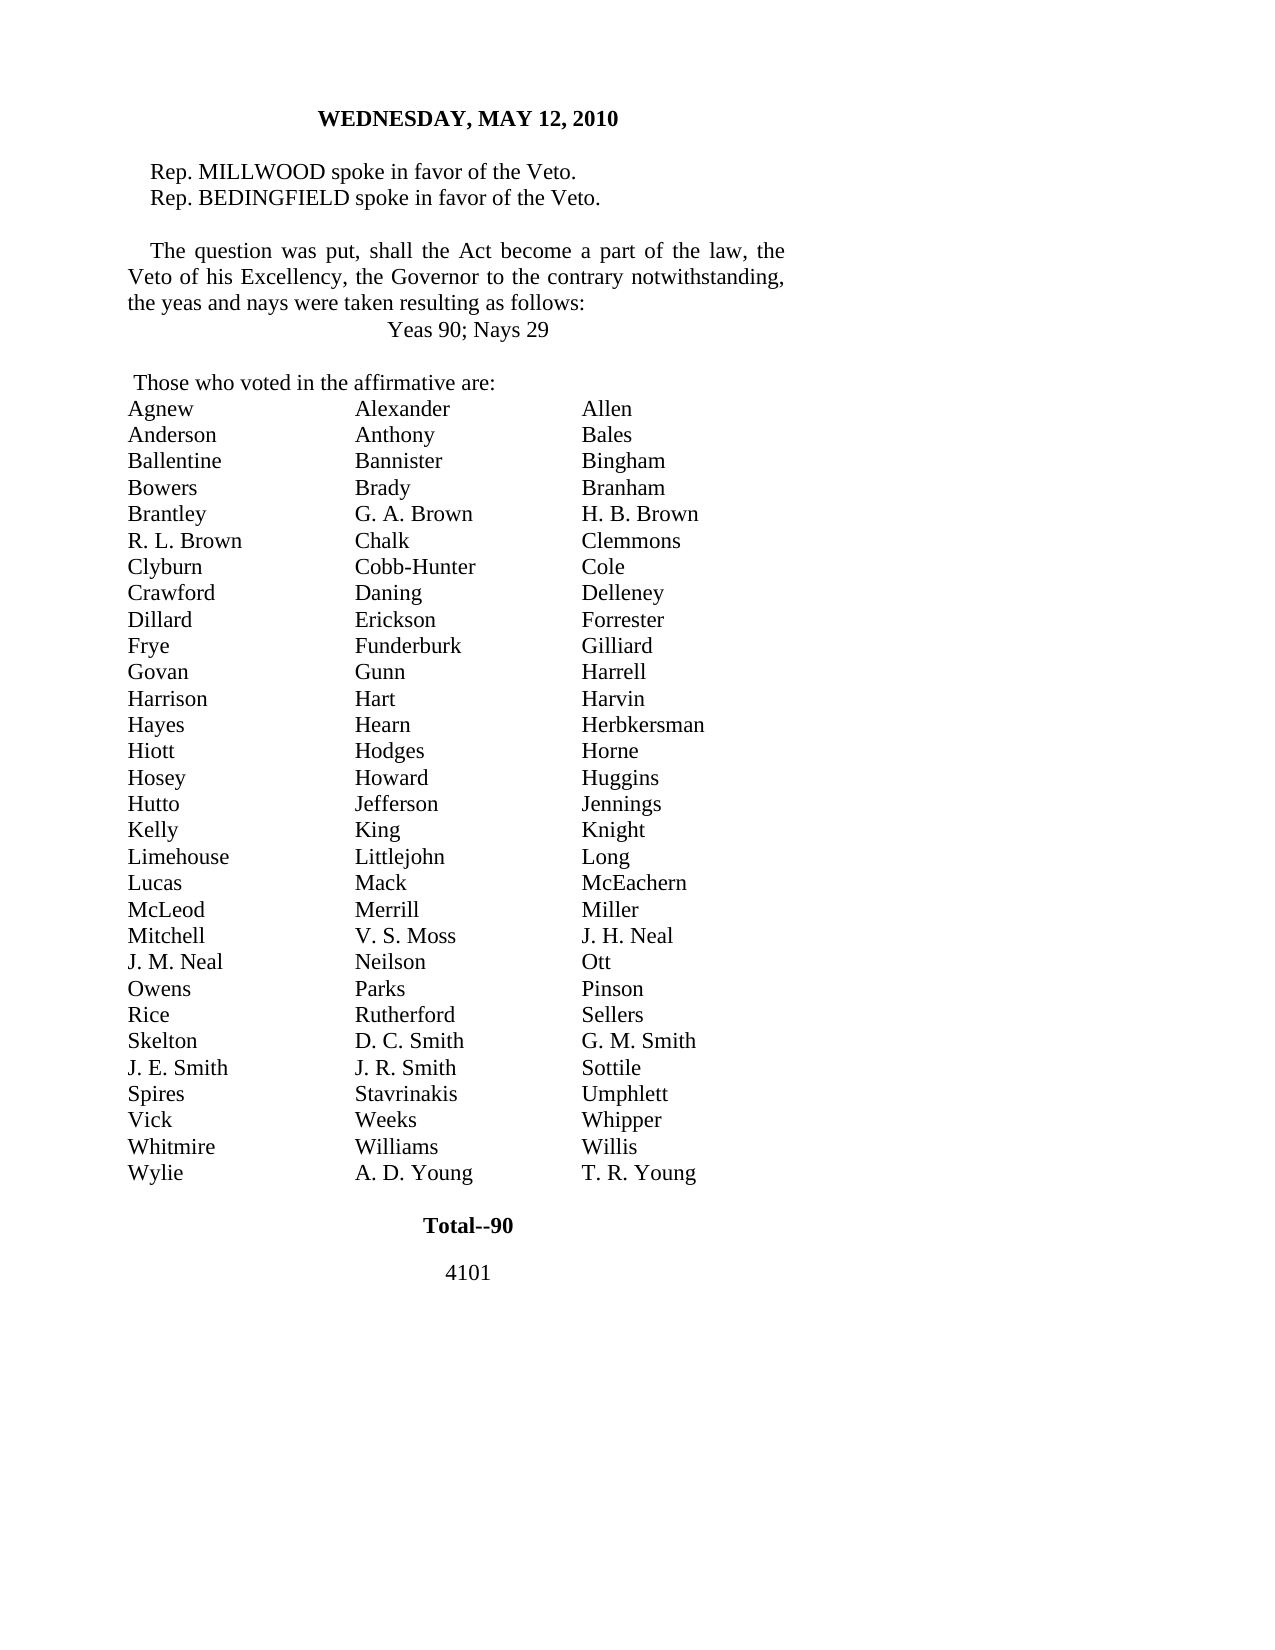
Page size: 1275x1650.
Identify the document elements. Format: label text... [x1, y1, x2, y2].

table_cell J. E. Smith [116, 1054, 343, 1080]
table_cell Hutto [116, 790, 343, 817]
table_cell Jefferson [343, 790, 570, 817]
table_cell Miller [570, 896, 797, 922]
table_cell Weeks [343, 1106, 570, 1133]
table_cell Spires [116, 1080, 343, 1106]
table_cell R. L. Brown [116, 527, 343, 553]
table_cell J. H. Neal [570, 922, 797, 948]
table_cell Sottile [570, 1054, 797, 1080]
table_cell Willis [570, 1133, 797, 1159]
table_cell A. D. Young [343, 1159, 570, 1186]
table_cell Horne [570, 738, 797, 764]
table_cell King [343, 817, 570, 843]
table_cell Rutherford [343, 1001, 570, 1027]
table_cell Herbkersman [570, 711, 797, 737]
table_cell Hiott [116, 738, 343, 764]
table_header Agnew [116, 395, 343, 421]
table_cell Littlejohn [343, 843, 570, 869]
table_cell Skelton [116, 1028, 343, 1054]
table_cell Dillard [116, 606, 343, 632]
table_cell Knight [570, 817, 797, 843]
table_cell Hosey [116, 764, 343, 790]
table_cell Clyburn [116, 553, 343, 579]
table_cell Bales [570, 421, 797, 448]
text Total--90 [127, 1212, 786, 1238]
table_cell Chalk [343, 527, 570, 553]
table_cell Crawford [116, 579, 343, 606]
table_cell Lucas [116, 869, 343, 896]
table_cell Brady [343, 474, 570, 500]
text Rep. BEDINGFIELD spoke in favor of the Veto. [127, 184, 786, 210]
table_cell J. R. Smith [343, 1054, 570, 1080]
table_cell Bannister [343, 448, 570, 474]
text The question was put, shall the Act become a part of the law, the Veto of his Excellency, the Governor to the contrary notwithstanding, the yeas and nays were taken resulting as follows: [127, 237, 786, 316]
table_cell Gilliard [570, 632, 797, 658]
table_cell D. C. Smith [343, 1028, 570, 1054]
table_cell Ott [570, 948, 797, 975]
table_cell Daning [343, 579, 570, 606]
table_cell Whipper [570, 1106, 797, 1133]
table_cell Hart [343, 685, 570, 711]
table_cell Funderburk [343, 632, 570, 658]
table_cell Rice [116, 1001, 343, 1027]
table_cell T. R. Young [570, 1159, 797, 1186]
table_cell Branham [570, 474, 797, 500]
table_cell Cobb-Hunter [343, 553, 570, 579]
table_cell Kelly [116, 817, 343, 843]
table_header Allen [570, 395, 797, 421]
table_header Alexander [343, 395, 570, 421]
table_cell Howard [343, 764, 570, 790]
table_cell Vick [116, 1106, 343, 1133]
table_cell V. S. Moss [343, 922, 570, 948]
table_cell Huggins [570, 764, 797, 790]
table_cell Brantley [116, 500, 343, 527]
table_cell McEachern [570, 869, 797, 896]
table_cell Erickson [343, 606, 570, 632]
table_cell Mitchell [116, 922, 343, 948]
table_cell Neilson [343, 948, 570, 975]
table_cell Williams [343, 1133, 570, 1159]
table_cell G. M. Smith [570, 1028, 797, 1054]
table_cell Merrill [343, 896, 570, 922]
table_cell Mack [343, 869, 570, 896]
table_cell Harrell [570, 659, 797, 685]
table_cell Jennings [570, 790, 797, 817]
text Rep. MILLWOOD spoke in favor of the Veto. [127, 158, 786, 184]
table_cell Parks [343, 975, 570, 1001]
table_cell G. A. Brown [343, 500, 570, 527]
table_cell Gunn [343, 659, 570, 685]
table_cell Hodges [343, 738, 570, 764]
table_cell Umphlett [570, 1080, 797, 1106]
table_cell Govan [116, 659, 343, 685]
table_cell Anderson [116, 421, 343, 448]
table_cell H. B. Brown [570, 500, 797, 527]
table_cell Sellers [570, 1001, 797, 1027]
text Yeas 90; Nays 29 [127, 316, 786, 342]
table_cell Cole [570, 553, 797, 579]
table_cell Hearn [343, 711, 570, 737]
table_cell Bowers [116, 474, 343, 500]
table_cell Forrester [570, 606, 797, 632]
table_cell Clemmons [570, 527, 797, 553]
table_cell McLeod [116, 896, 343, 922]
table_cell Ballentine [116, 448, 343, 474]
table_cell Owens [116, 975, 343, 1001]
table_cell Delleney [570, 579, 797, 606]
table_cell Harvin [570, 685, 797, 711]
table_cell Pinson [570, 975, 797, 1001]
table_cell Anthony [343, 421, 570, 448]
table_cell Whitmire [116, 1133, 343, 1159]
table_cell Hayes [116, 711, 343, 737]
table_cell Wylie [116, 1159, 343, 1186]
table_cell Long [570, 843, 797, 869]
text Those who voted in the affirmative are: [127, 368, 786, 395]
table_cell Harrison [116, 685, 343, 711]
table_cell Stavrinakis [343, 1080, 570, 1106]
table_cell Bingham [570, 448, 797, 474]
table_cell Frye [116, 632, 343, 658]
table_cell Limehouse [116, 843, 343, 869]
table_cell J. M. Neal [116, 948, 343, 975]
